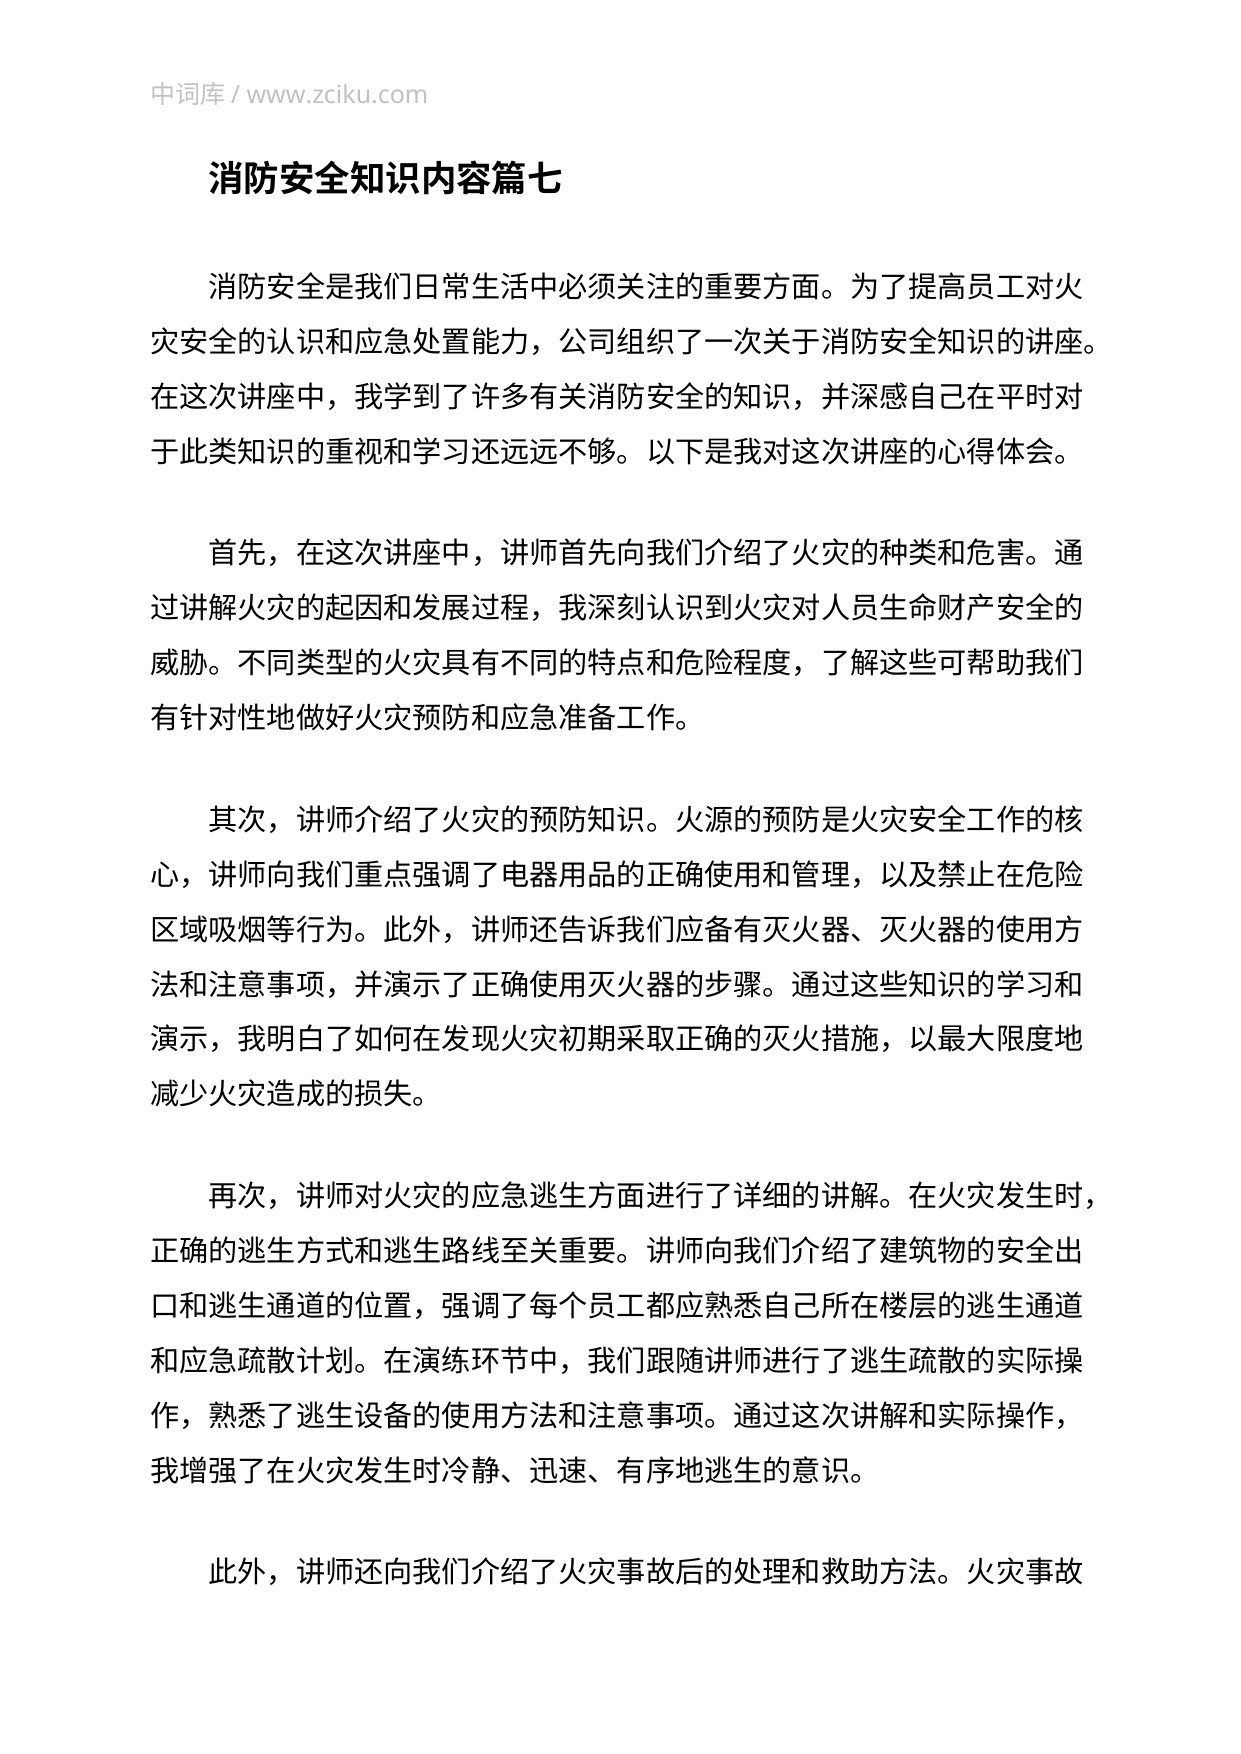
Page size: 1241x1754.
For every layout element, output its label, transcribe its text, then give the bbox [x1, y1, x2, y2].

text 再次，讲师对火灾的应急逃生方面进行了详细的讲解。在火灾发生时，正确的逃生方式和逃生路线至关重要。讲师向我们介绍了建筑物的安全出口和逃生通道的位置，强调了每个员工都应熟悉自己所在楼层的逃生通道和应急疏散计划。在演练环节中，我们跟随讲师进行了逃生疏散的实际操作，熟悉了逃生设备的使用方法和注意事项。通过这次讲解和实际操作，我增强了在火灾发生时冷静、迅速、有序地逃生的意识。 [150, 1173, 1090, 1489]
text 其次，讲师介绍了火灾的预防知识。火源的预防是火灾安全工作的核心，讲师向我们重点强调了电器用品的正确使用和管理，以及禁止在危险区域吸烟等行为。此外，讲师还告诉我们应备有灭火器、灭火器的使用方法和注意事项，并演示了正确使用灭火器的步骤。通过这些知识的学习和演示，我明白了如何在发现火灾初期采取正确的灭火措施，以最大限度地减少火灾造成的损失。 [150, 796, 1090, 1113]
text 消防安全知识内容篇七 [150, 150, 1090, 201]
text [150, 1549, 1090, 1591]
text 消防安全是我们日常生活中必须关注的重要方面。为了提高员工对火灾安全的认识和应急处置能力，公司组织了一次关于消防安全知识的讲座。在这次讲座中，我学到了许多有关消防安全的知识，并深感自己在平时对于此类知识的重视和学习还远远不够。以下是我对这次讲座的心得体会。 [150, 263, 1090, 470]
text 首先，在这次讲座中，讲师首先向我们介绍了火灾的种类和危害。通过讲解火灾的起因和发展过程，我深刻认识到火灾对人员生命财产安全的威胁。不同类型的火灾具有不同的特点和危险程度，了解这些可帮助我们有针对性地做好火灾预防和应急准备工作。 [150, 530, 1090, 737]
